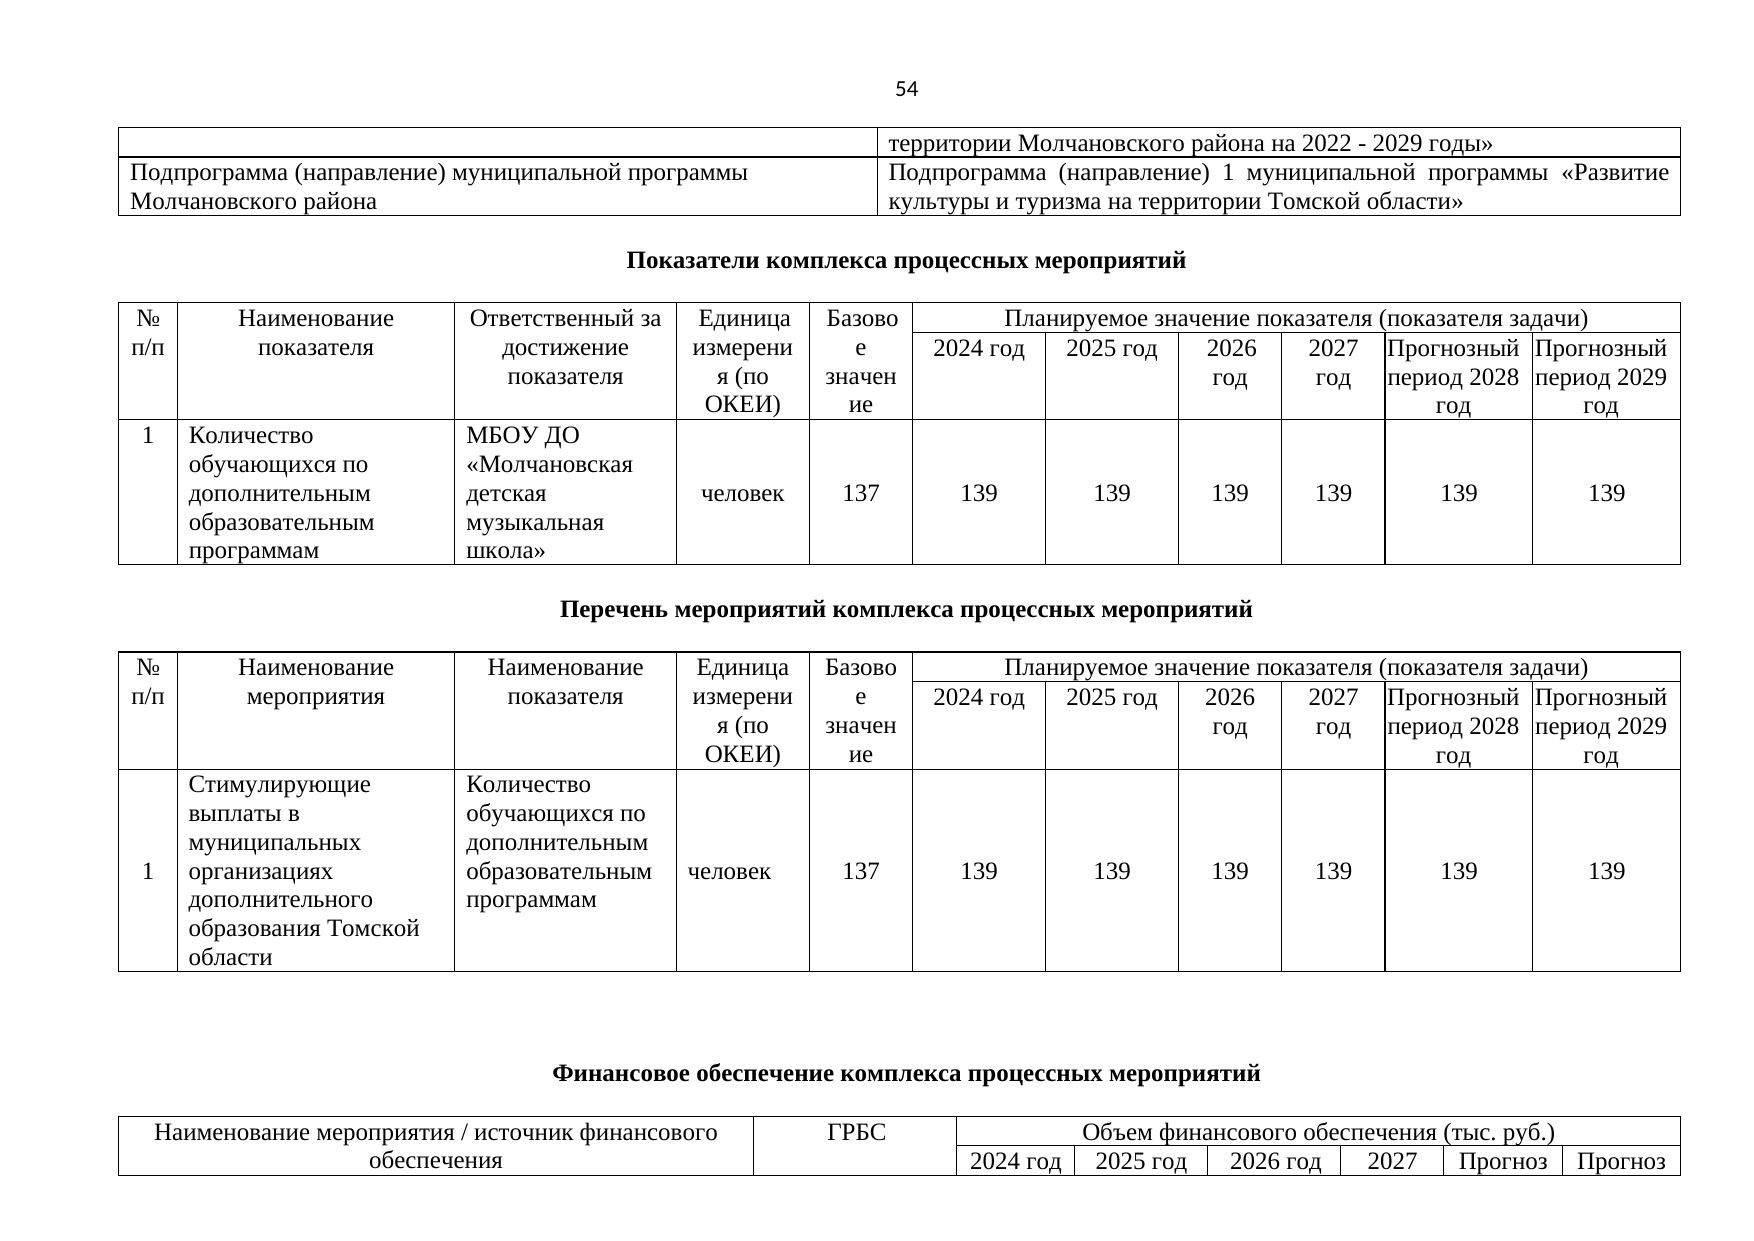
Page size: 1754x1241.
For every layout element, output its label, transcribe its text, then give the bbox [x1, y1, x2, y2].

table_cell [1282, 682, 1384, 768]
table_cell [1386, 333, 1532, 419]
text Финансовое обеспечение комплекса процессных мероприятий [118, 1058, 1695, 1087]
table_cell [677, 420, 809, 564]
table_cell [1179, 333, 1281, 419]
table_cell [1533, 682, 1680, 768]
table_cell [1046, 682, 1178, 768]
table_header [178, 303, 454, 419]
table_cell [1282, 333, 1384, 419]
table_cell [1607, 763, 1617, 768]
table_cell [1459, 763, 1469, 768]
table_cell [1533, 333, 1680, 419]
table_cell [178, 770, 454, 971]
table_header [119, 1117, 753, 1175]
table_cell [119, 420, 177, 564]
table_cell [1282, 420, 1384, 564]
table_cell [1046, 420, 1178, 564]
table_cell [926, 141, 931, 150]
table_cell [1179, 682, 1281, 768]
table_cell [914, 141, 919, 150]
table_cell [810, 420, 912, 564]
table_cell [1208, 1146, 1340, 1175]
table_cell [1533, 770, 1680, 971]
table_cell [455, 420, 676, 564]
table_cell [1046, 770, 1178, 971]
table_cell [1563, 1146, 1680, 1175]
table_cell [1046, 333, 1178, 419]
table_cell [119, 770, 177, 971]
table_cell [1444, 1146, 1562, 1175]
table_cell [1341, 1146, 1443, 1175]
text Перечень мероприятий комплекса процессных мероприятий [118, 594, 1695, 623]
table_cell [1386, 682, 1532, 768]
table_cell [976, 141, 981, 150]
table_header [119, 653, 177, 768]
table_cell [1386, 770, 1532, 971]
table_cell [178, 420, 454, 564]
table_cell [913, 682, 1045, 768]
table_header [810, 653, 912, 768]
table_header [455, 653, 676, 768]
text Показатели комплекса процессных мероприятий [118, 245, 1695, 273]
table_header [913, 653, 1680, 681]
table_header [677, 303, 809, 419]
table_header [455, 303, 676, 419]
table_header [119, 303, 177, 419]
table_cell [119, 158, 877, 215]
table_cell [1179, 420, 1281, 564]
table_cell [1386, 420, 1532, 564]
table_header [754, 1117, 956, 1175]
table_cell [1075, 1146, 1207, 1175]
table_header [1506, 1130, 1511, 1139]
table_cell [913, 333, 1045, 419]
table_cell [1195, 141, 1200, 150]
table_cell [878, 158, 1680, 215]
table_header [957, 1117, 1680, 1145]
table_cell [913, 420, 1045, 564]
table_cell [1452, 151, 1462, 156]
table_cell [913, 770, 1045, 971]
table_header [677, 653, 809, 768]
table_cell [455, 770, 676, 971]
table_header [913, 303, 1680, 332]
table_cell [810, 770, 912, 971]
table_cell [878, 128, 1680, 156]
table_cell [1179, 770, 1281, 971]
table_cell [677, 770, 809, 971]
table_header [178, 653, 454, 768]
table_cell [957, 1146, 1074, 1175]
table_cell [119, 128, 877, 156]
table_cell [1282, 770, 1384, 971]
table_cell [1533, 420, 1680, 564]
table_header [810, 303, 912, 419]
